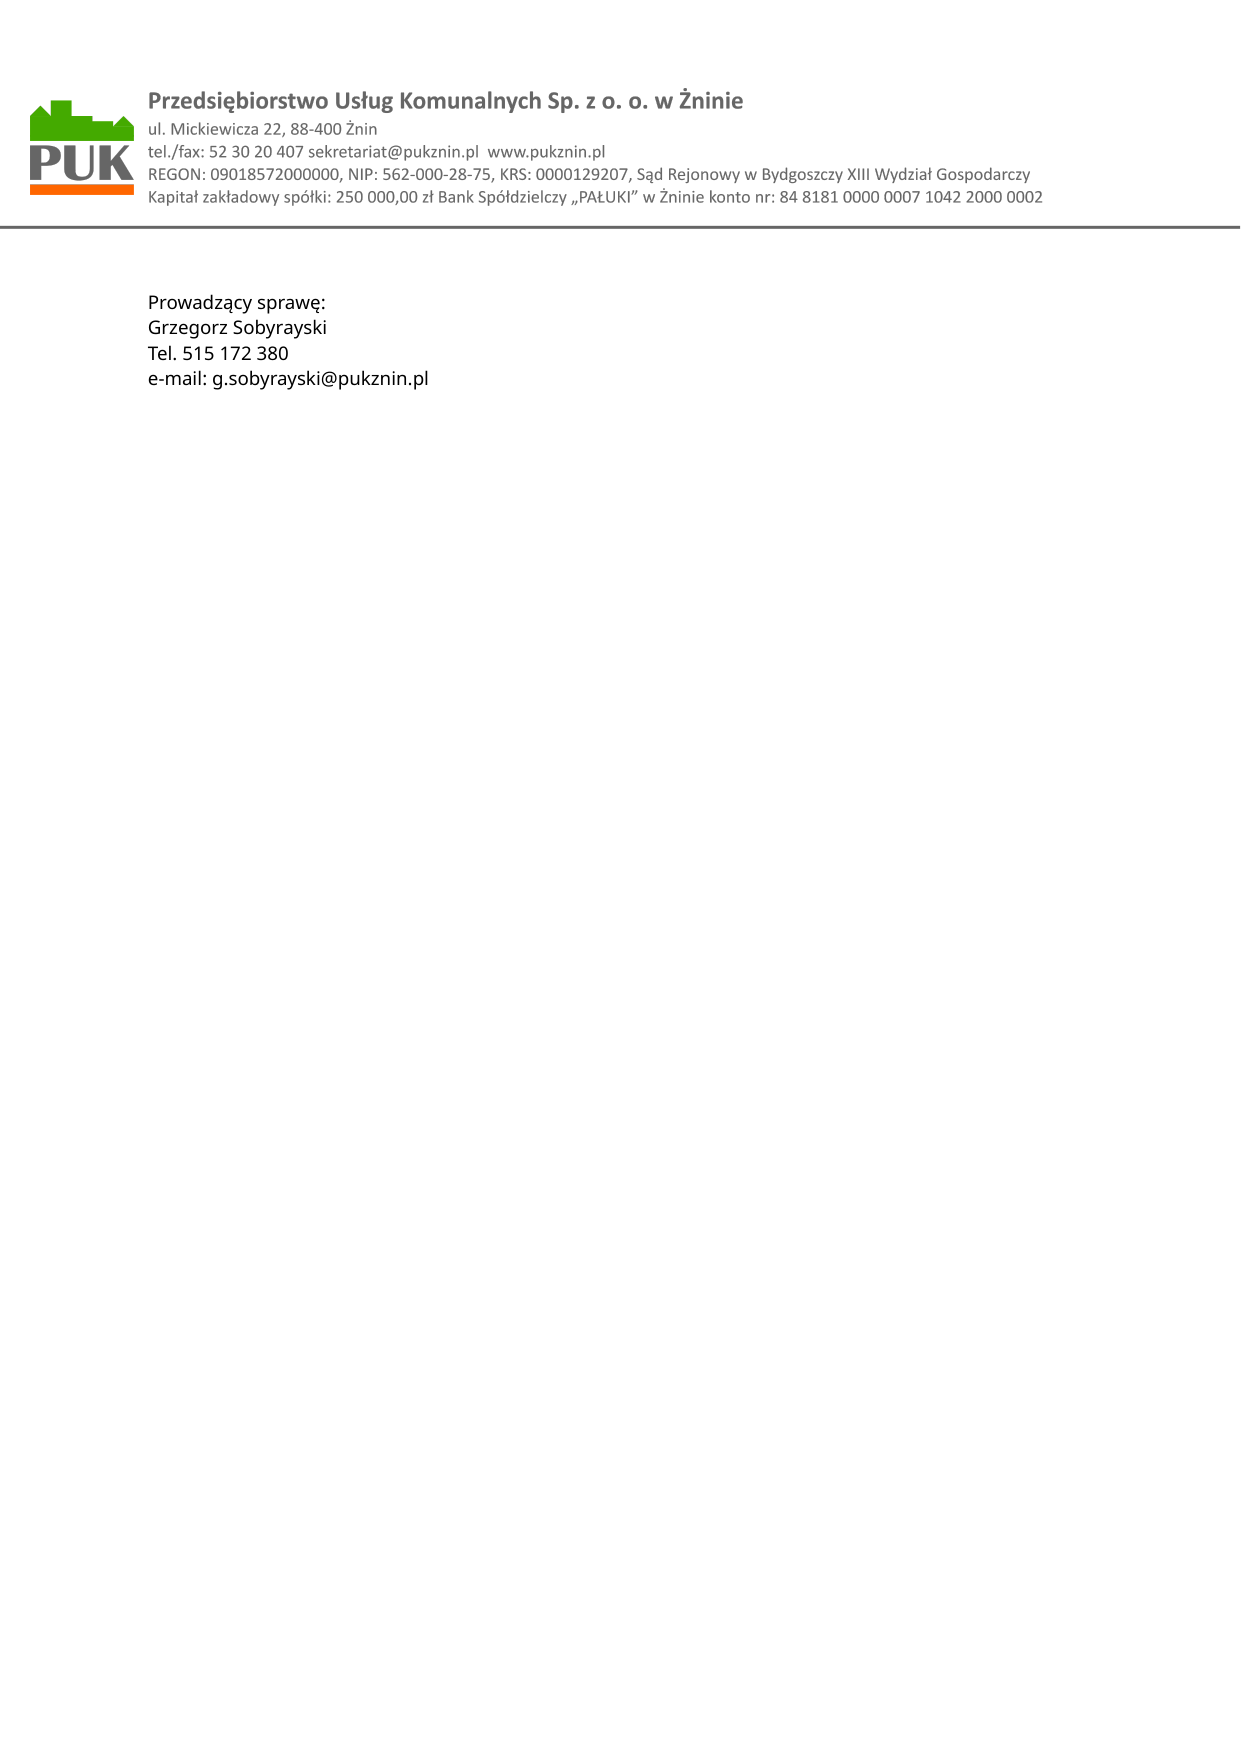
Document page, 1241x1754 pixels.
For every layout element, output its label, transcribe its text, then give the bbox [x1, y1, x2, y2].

text e-mail: g.sobyrayski@pukznin.pl [148, 366, 1092, 391]
picture [0, 58, 1241, 1754]
text Tel. 515 172 380 [148, 340, 1092, 366]
text Prowadzący sprawę: [148, 289, 1092, 314]
text Grzegorz Sobyrayski [148, 314, 1092, 340]
